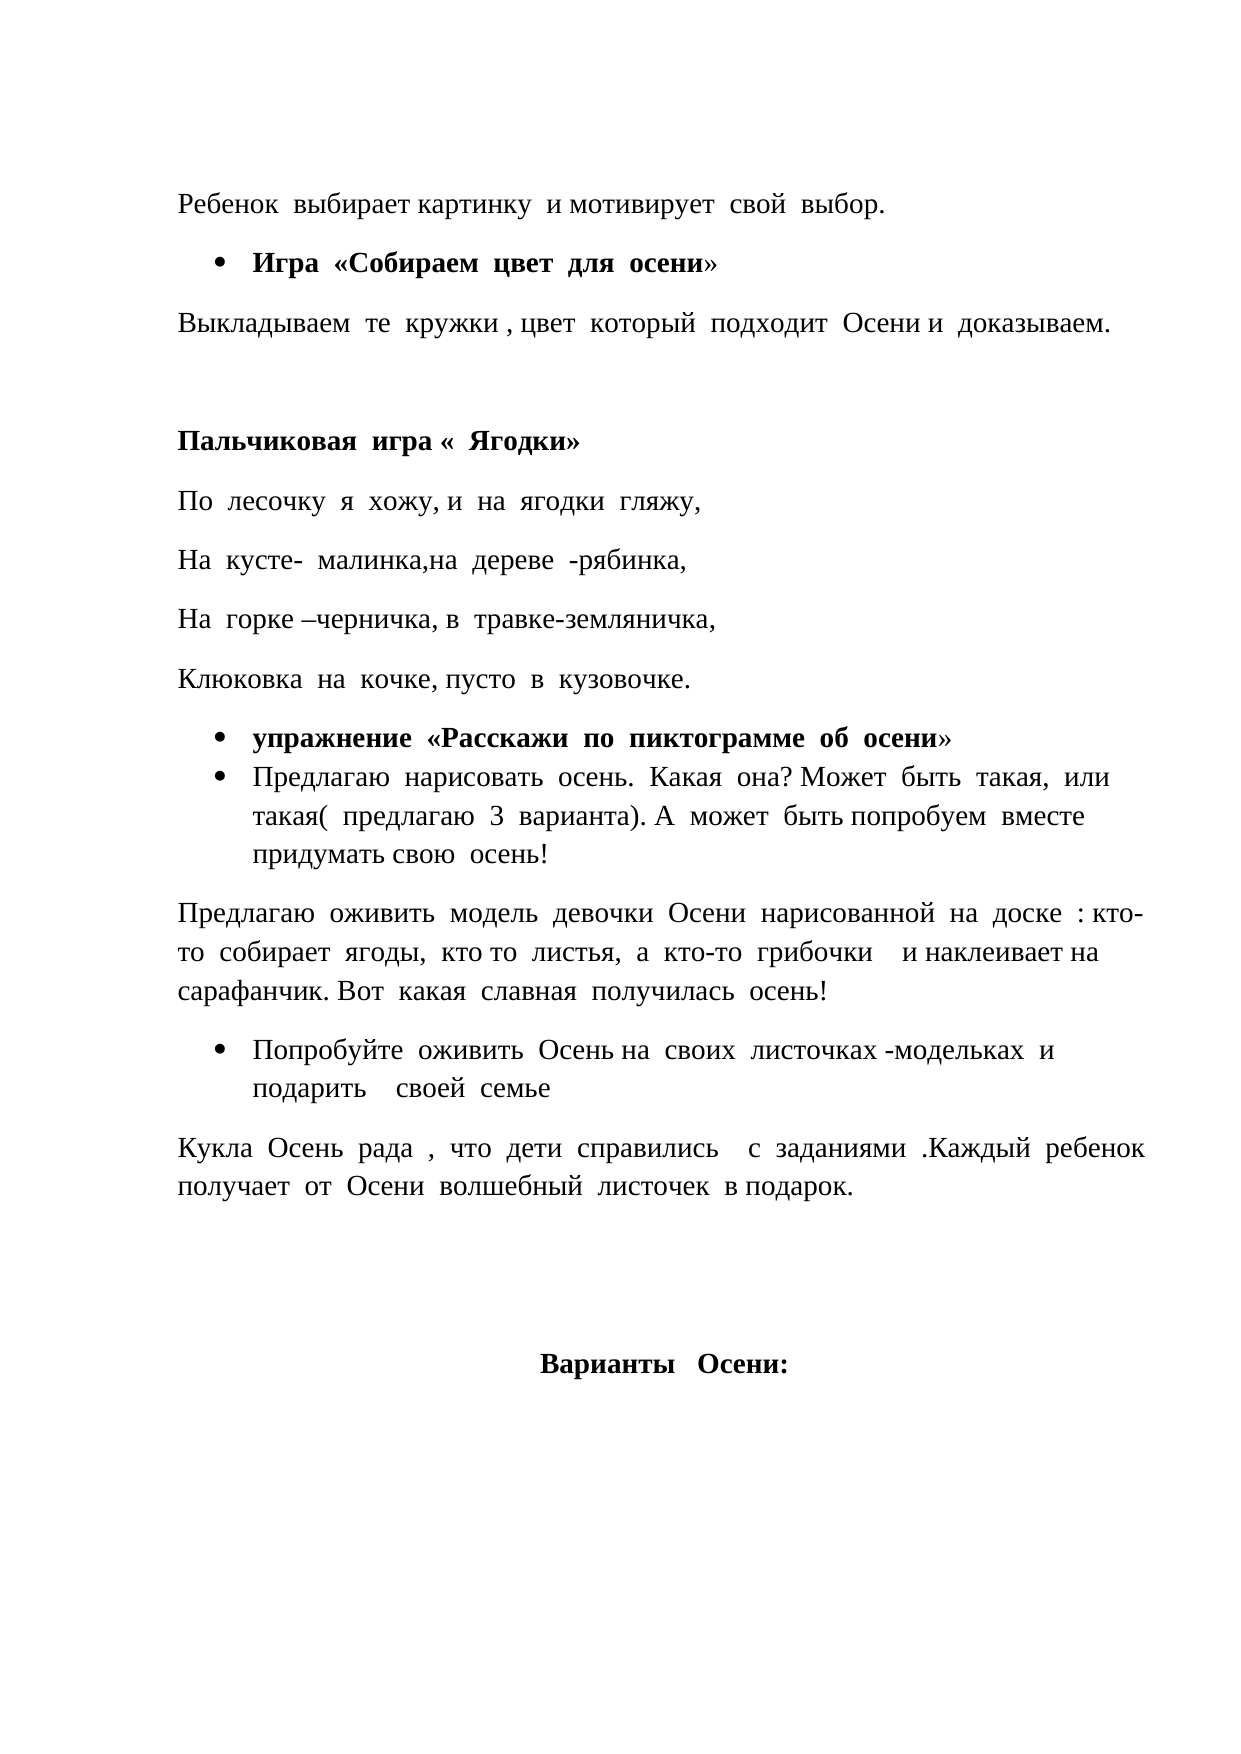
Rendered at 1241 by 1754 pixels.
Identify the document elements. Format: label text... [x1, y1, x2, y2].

list Предлагаю нарисовать осень. Какая она? Может быть такая, или такая( предлагаю 3 варианта). А может быть попробуем вместе придумать свою осень! [215, 759, 1152, 870]
list Попробуйте оживить Осень на своих листочках -модельках и подарить своей семье [215, 1032, 1152, 1104]
text Ребенок выбирает картинку и мотивирует свой выбор. [177, 186, 1152, 219]
text Варианты Осени: [177, 1347, 1152, 1380]
text Предлагаю оживить модель девочки Осени нарисованной на доске : кто-то собирает ягоды, кто то листья, а кто-то грибочки и наклеивает на сарафанчик. Вот какая славная получилась осень! [177, 896, 1152, 1006]
text Пальчиковая игра « Ягодки» [177, 423, 1152, 457]
list Игра «Собираем цвет для осени» [215, 245, 1152, 279]
text На горке –черничка, в травке-земляничка, [177, 602, 1152, 635]
text На кусте- малинка,на дереве -рябинка, [177, 542, 1152, 576]
text По лесочку я хожу, и на ягодки гляжу, [177, 483, 1152, 516]
list упражнение «Расскажи по пиктограмме об осени» [215, 720, 1152, 754]
text Выкладываем те кружки , цвет который подходит Осени и доказываем. [177, 305, 1152, 338]
text Клюковка на кочке, пусто в кузовочке. [177, 661, 1152, 694]
text Кукла Осень рада , что дети справились с заданиями .Каждый ребенок получает от Осени волшебный листочек в подарок. [177, 1130, 1152, 1202]
